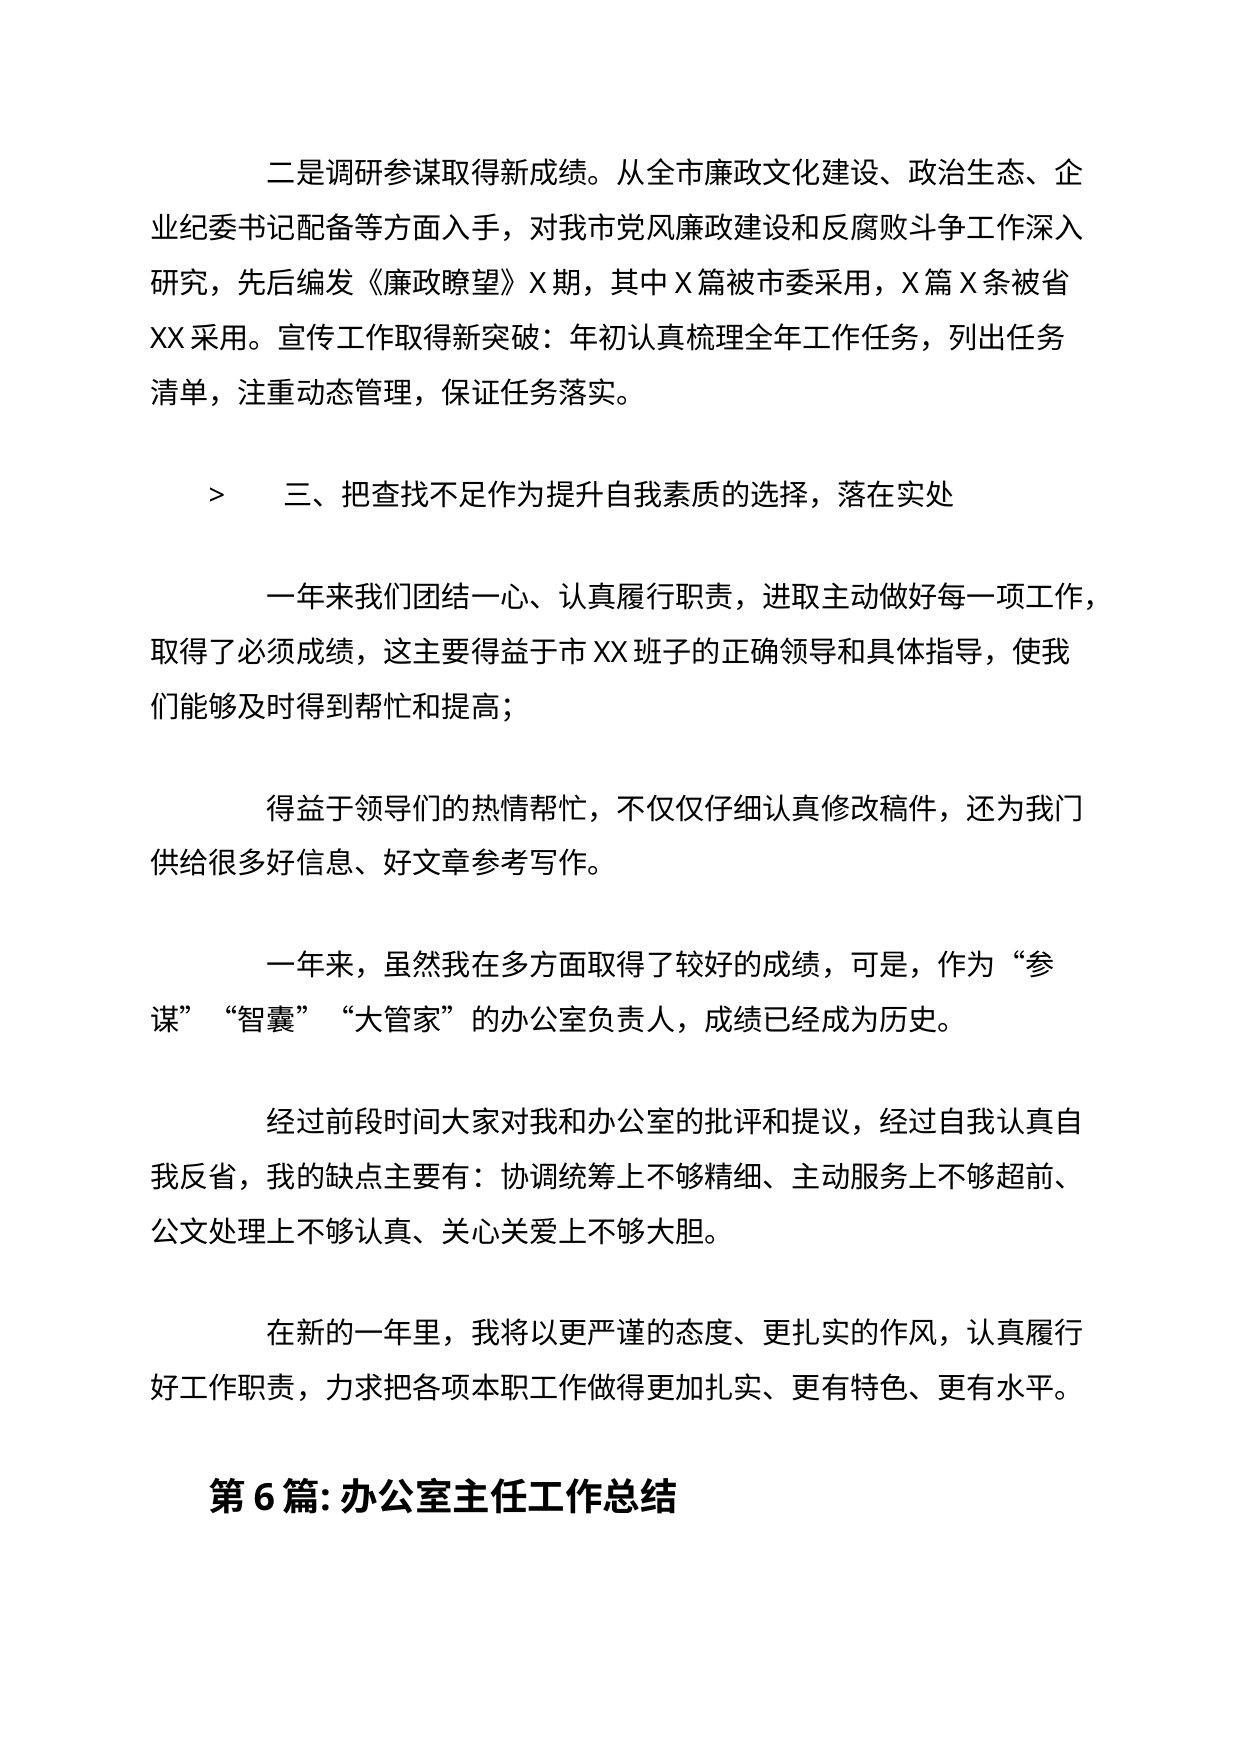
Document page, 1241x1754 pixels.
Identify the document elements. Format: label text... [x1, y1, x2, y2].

text 在新的一年里，我将以更严谨的态度、更扎实的作风，认真履行好工作职责，力求把各项本职工作做得更加扎实、更有特色、更有水平。 [150, 1310, 1090, 1407]
text 一年来我们团结一心、认真履行职责，进取主动做好每一项工作，取得了必须成绩，这主要得益于市XX班子的正确领导和具体指导，使我们能够及时得到帮忙和提高； [150, 573, 1090, 726]
text 第6篇: 办公室主任工作总结 [150, 1467, 1090, 1521]
text > 三、把查找不足作为提升自我素质的选择，落在实处 [150, 472, 1090, 514]
text 二是调研参谋取得新成绩。从全市廉政文化建设、政治生态、企业纪委书记配备等方面入手，对我市党风廉政建设和反腐败斗争工作深入研究，先后编发《廉政瞭望》X期，其中X篇被市委采用，X篇X条被省XX采用。宣传工作取得新突破：年初认真梳理全年工作任务，列出任务清单，注重动态管理，保证任务落实。 [150, 150, 1090, 412]
text 得益于领导们的热情帮忙，不仅仅仔细认真修改稿件，还为我门供给很多好信息、好文章参考写作。 [150, 785, 1090, 882]
text 经过前段时间大家对我和办公室的批评和提议，经过自我认真自我反省，我的缺点主要有：协调统筹上不够精细、主动服务上不够超前、公文处理上不够认真、关心关爱上不够大胆。 [150, 1098, 1090, 1251]
text 一年来，虽然我在多方面取得了较好的成绩，可是，作为“参谋”“智囊”“大管家”的办公室负责人，成绩已经成为历史。 [150, 942, 1090, 1039]
